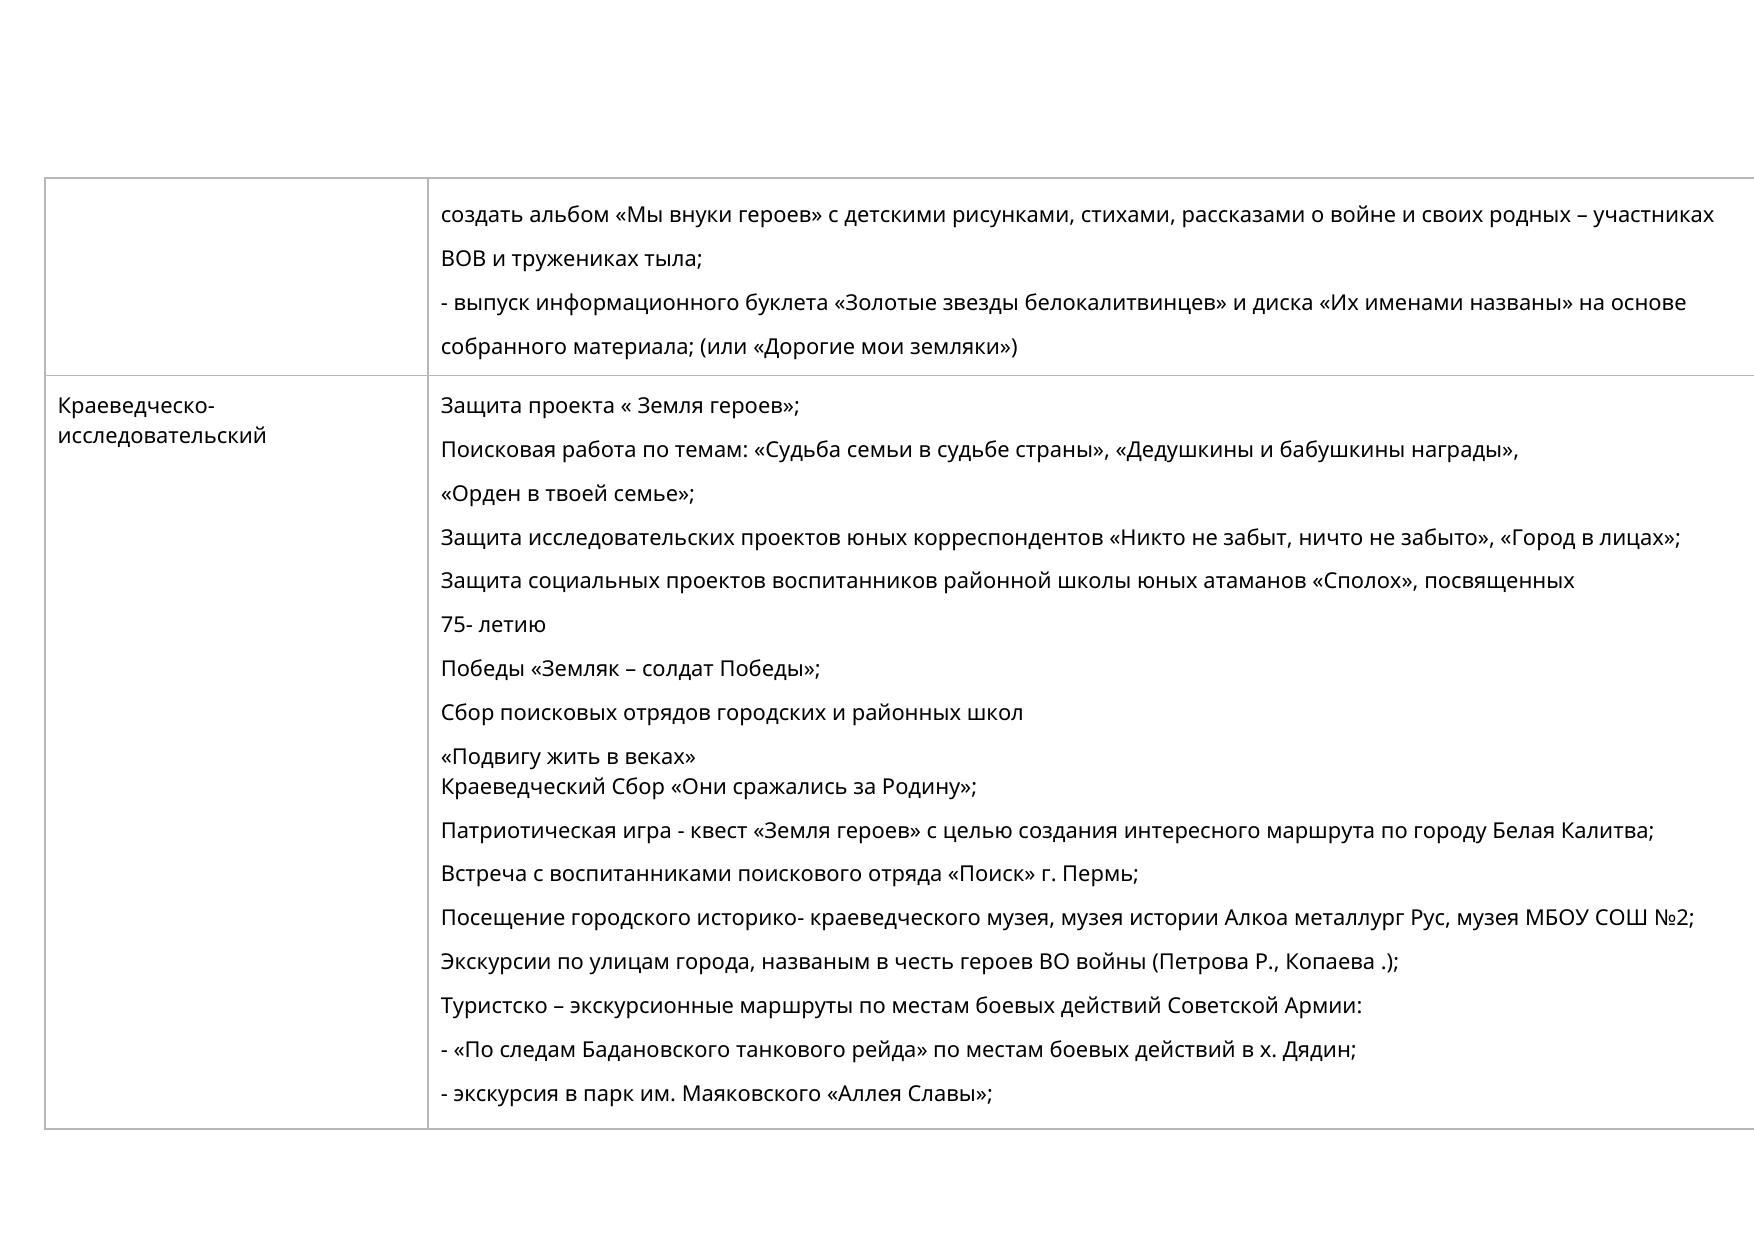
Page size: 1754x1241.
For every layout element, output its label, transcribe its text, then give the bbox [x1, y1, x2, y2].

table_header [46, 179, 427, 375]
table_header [429, 376, 1754, 1128]
